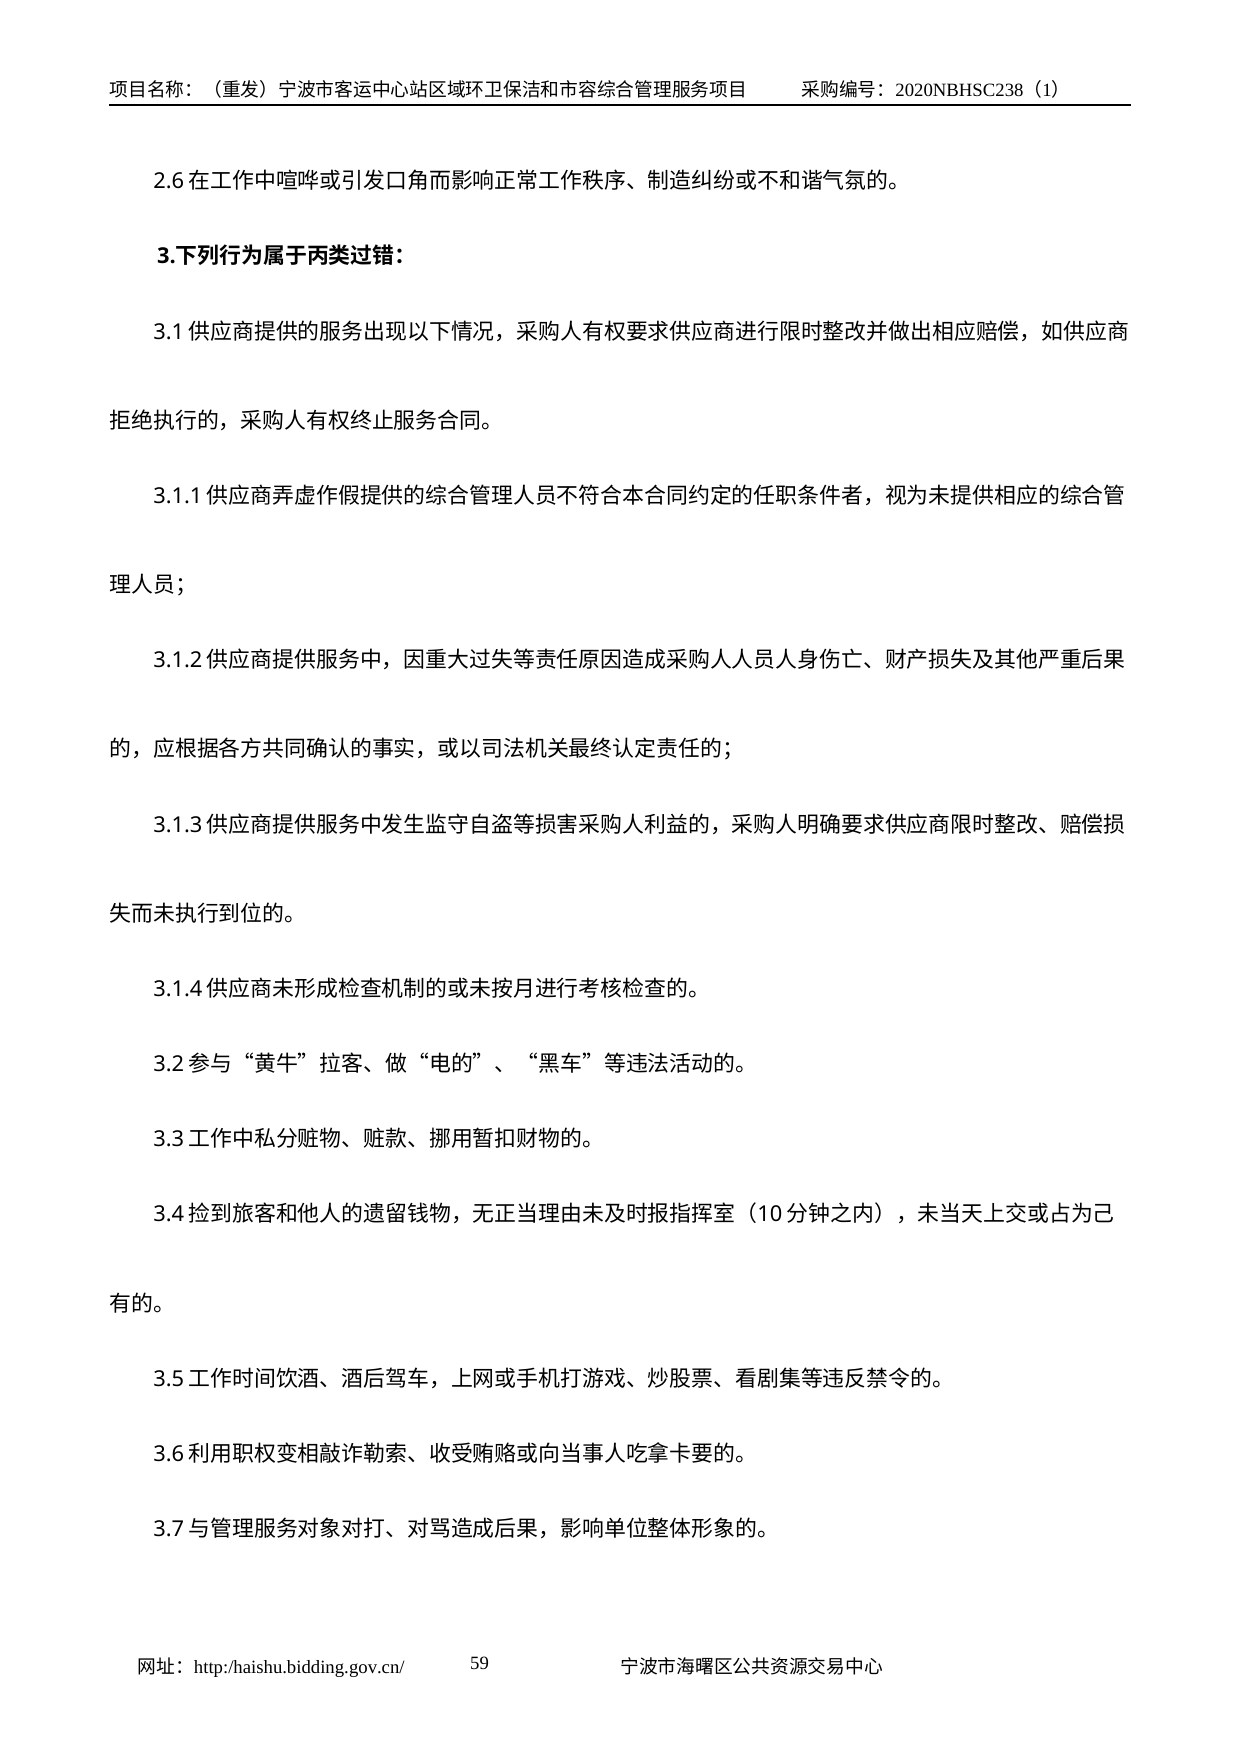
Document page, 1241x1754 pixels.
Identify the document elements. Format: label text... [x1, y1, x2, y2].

text 3.1.4供应商未形成检查机制的或未按月进行考核检查的。 [109, 957, 1131, 1016]
text 3.1供应商提供的服务出现以下情况，采购人有权要求供应商进行限时整改并做出相应赔偿，如供应商拒绝执行的，采购人有权终止服务合同。 [109, 300, 1131, 448]
text 2.6在工作中喧哗或引发口角而影响正常工作秩序、制造纠纷或不和谐气氛的。 [109, 149, 1131, 209]
text 3.2参与“黄牛”拉客、做“电的”、“黑车”等违法活动的。 [109, 1032, 1131, 1092]
text 3.6利用职权变相敲诈勒索、收受贿赂或向当事人吃拿卡要的。 [109, 1422, 1131, 1482]
text 3.5工作时间饮酒、酒后驾车，上网或手机打游戏、炒股票、看剧集等违反禁令的。 [109, 1347, 1131, 1406]
text 3.7与管理服务对象对打、对骂造成后果，影响单位整体形象的。 [109, 1497, 1131, 1557]
text 3.3工作中私分赃物、赃款、挪用暂扣财物的。 [109, 1107, 1131, 1167]
text 3.1.3供应商提供服务中发生监守自盗等损害采购人利益的，采购人明确要求供应商限时整改、赔偿损失而未执行到位的。 [109, 793, 1131, 941]
text 3.4捡到旅客和他人的遗留钱物，无正当理由未及时报指挥室（10分钟之内），未当天上交或占为己有的。 [109, 1183, 1131, 1331]
text 3.1.1供应商弄虚作假提供的综合管理人员不符合本合同约定的任职条件者，视为未提供相应的综合管理人员； [109, 464, 1131, 613]
text 3.1.2供应商提供服务中，因重大过失等责任原因造成采购人人员人身伤亡、财产损失及其他严重后果的，应根据各方共同确认的事实，或以司法机关最终认定责任的； [109, 628, 1131, 777]
text 3.下列行为属于丙类过错： [109, 225, 1131, 284]
